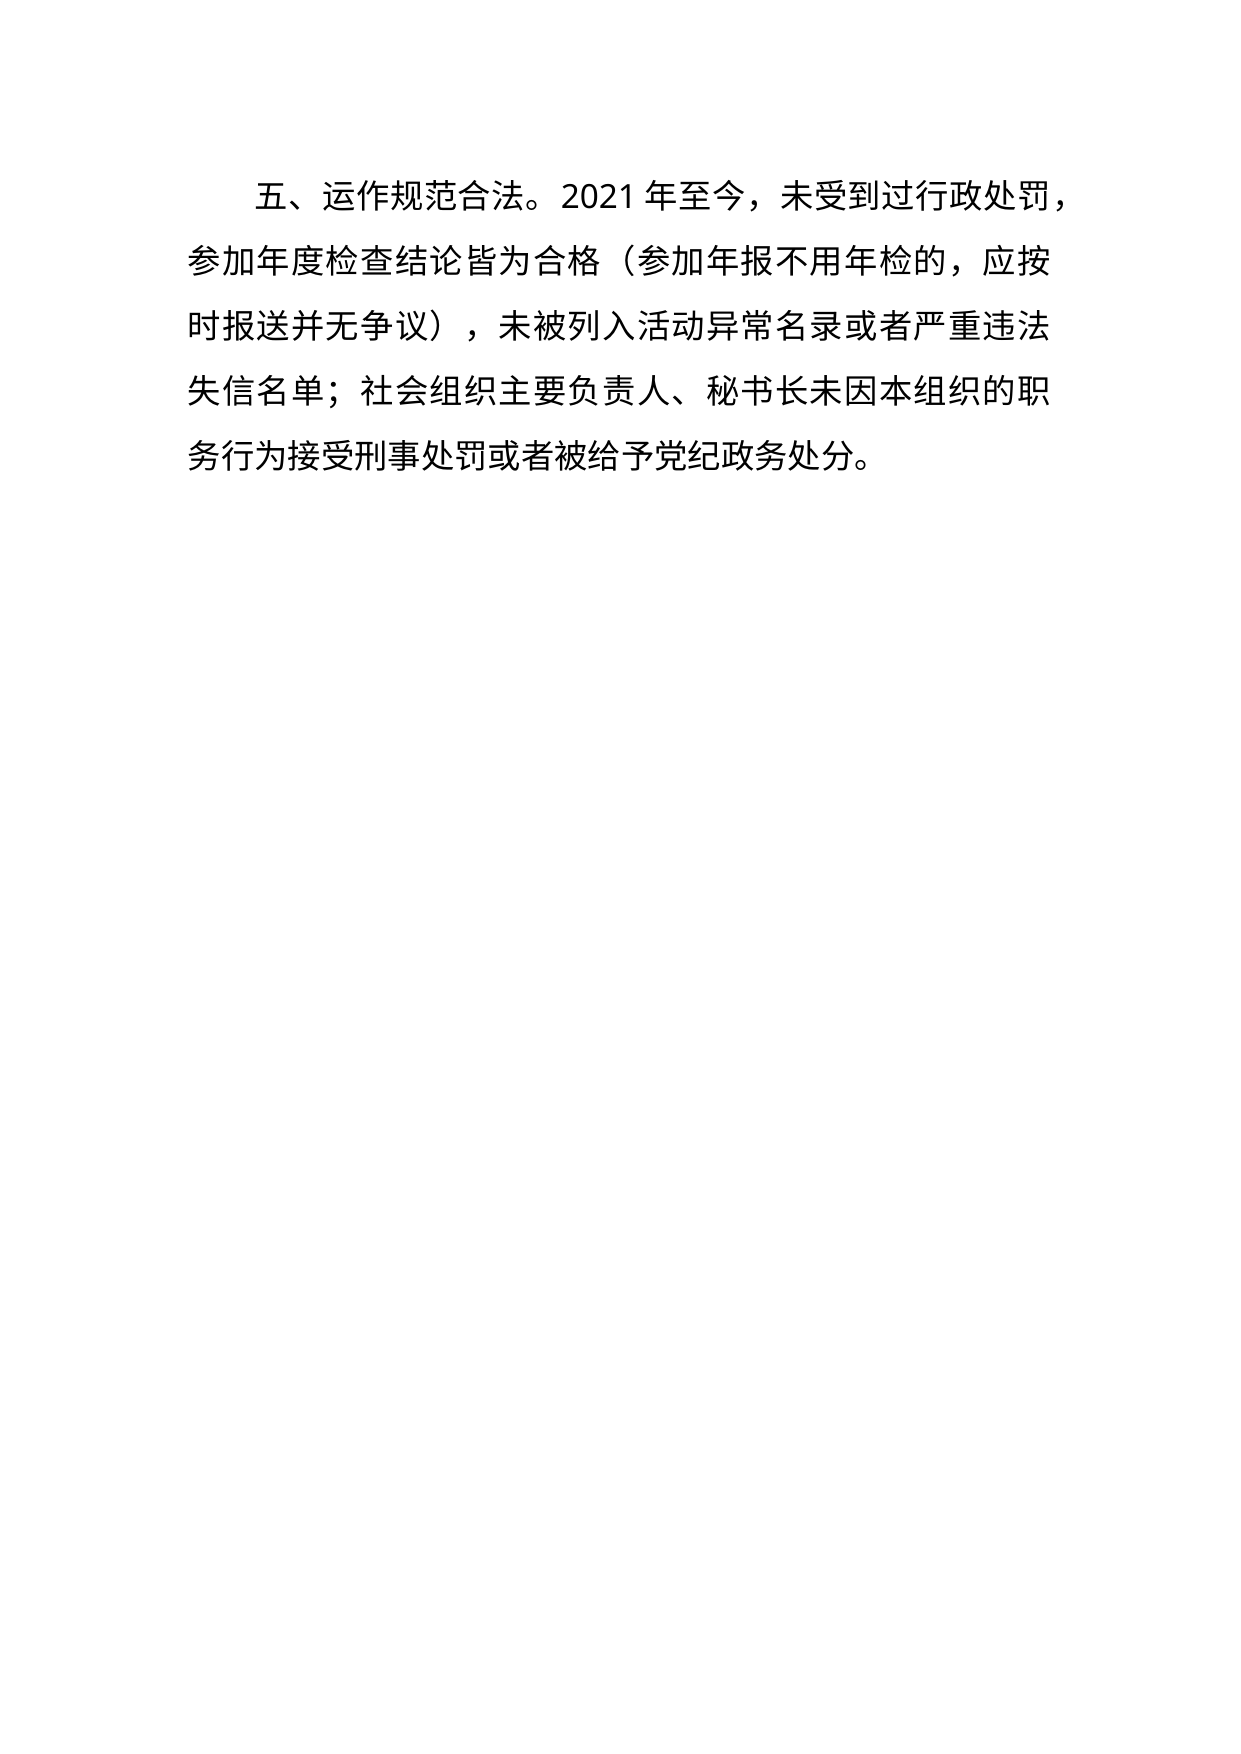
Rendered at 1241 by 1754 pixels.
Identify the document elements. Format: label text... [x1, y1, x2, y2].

text 五、运作规范合法。2021年至今，未受到过行政处罚，参加年度检查结论皆为合格（参加年报不用年检的，应按时报送并无争议），未被列入活动异常名录或者严重违法失信名单；社会组织主要负责人、秘书长未因本组织的职务行为接受刑事处罚或者被给予党纪政务处分。 [187, 162, 1053, 487]
